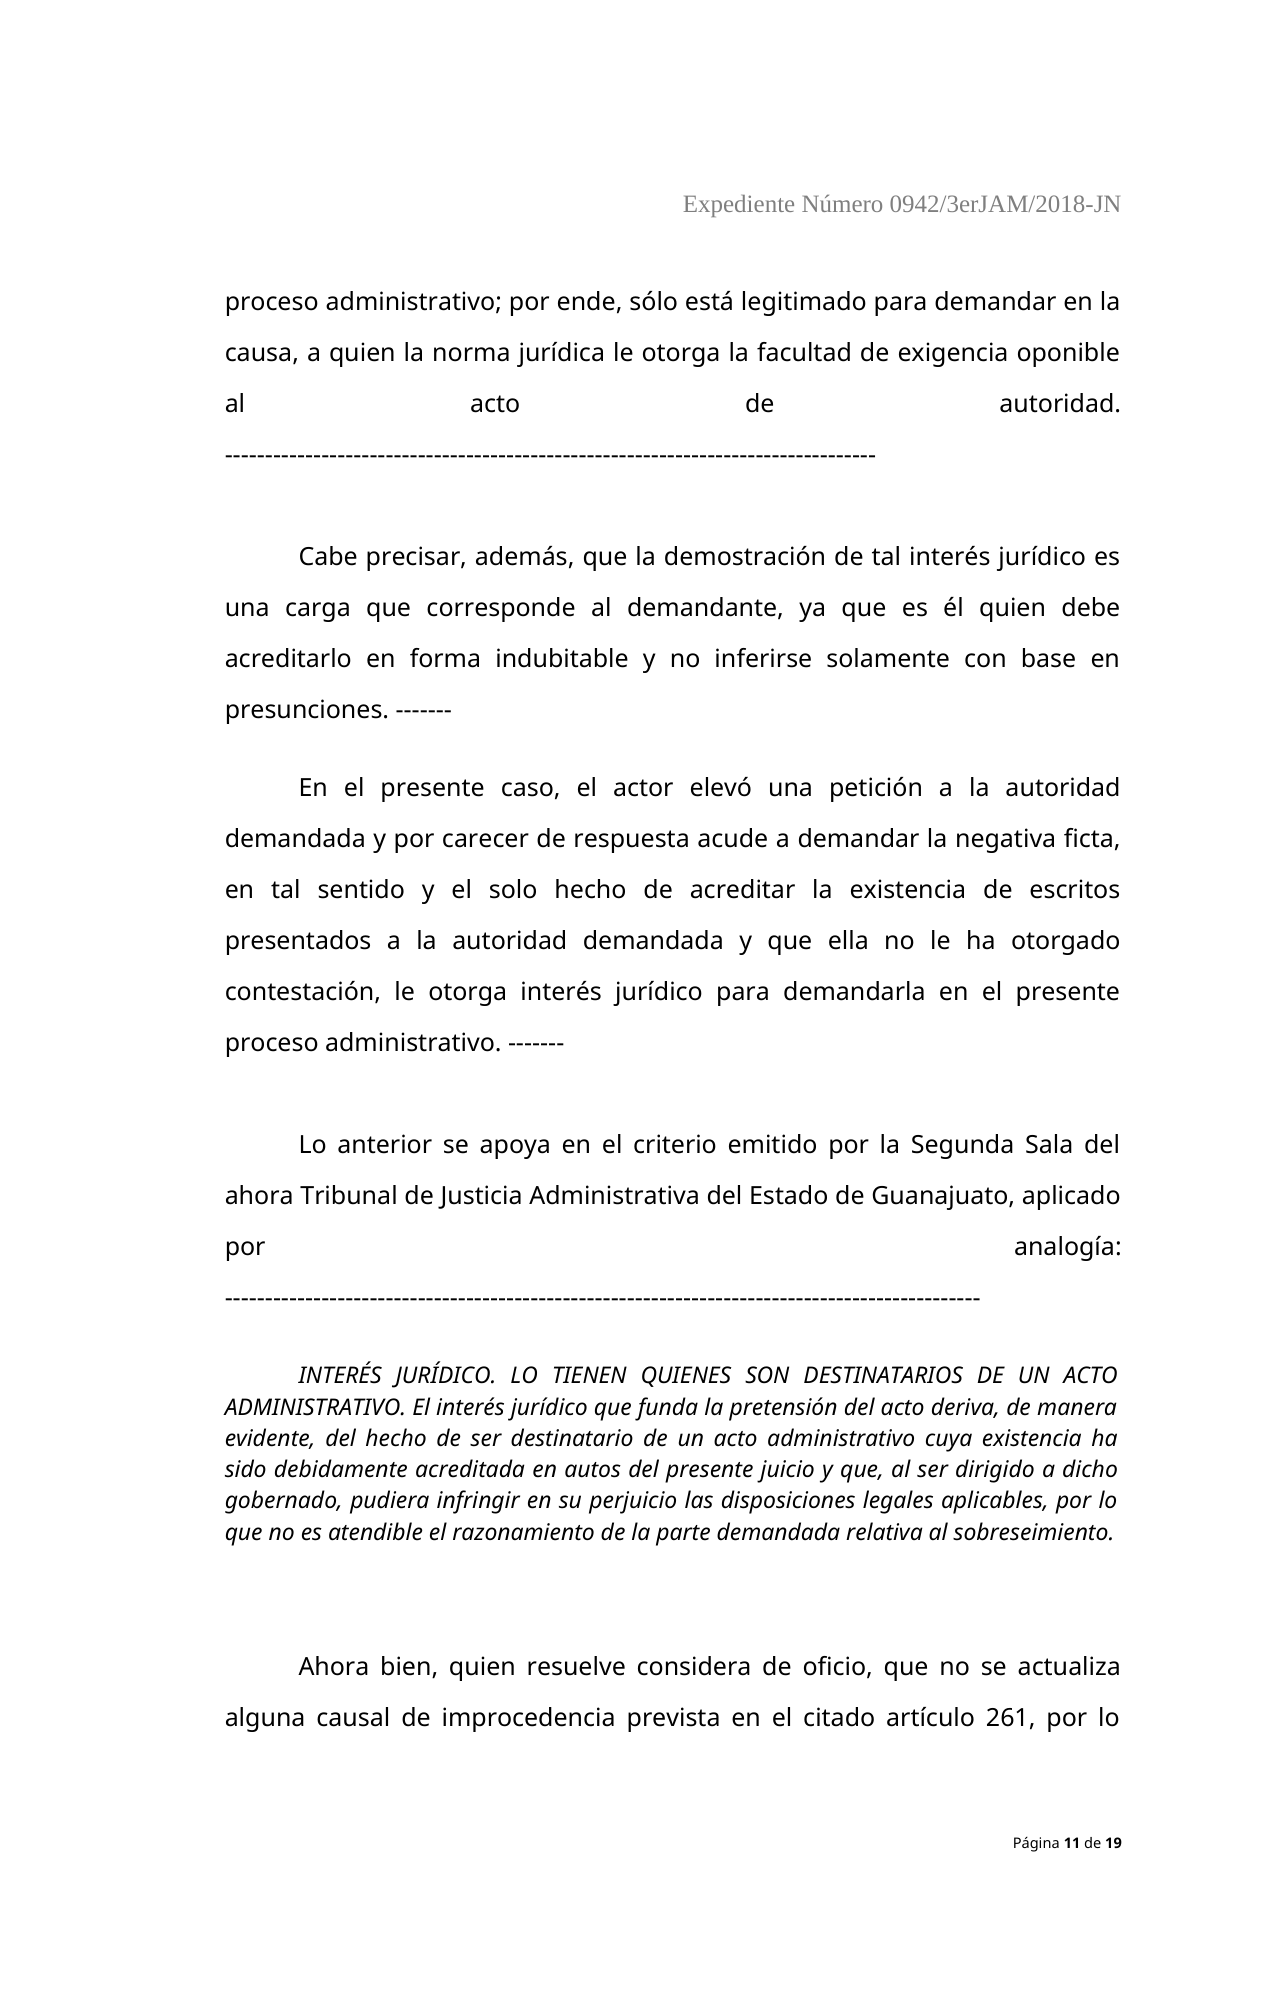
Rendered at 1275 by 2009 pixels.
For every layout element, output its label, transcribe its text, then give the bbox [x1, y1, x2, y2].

text En el presente caso, el actor elevó una petición a la autoridad demandada y por carecer de respuesta acude a demandar la negativa ficta, en tal sentido y el solo hecho de acreditar la existencia de escritos presentados a la autoridad demandada y que ella no le ha otorgado contestación, le otorga interés jurídico para demandarla en el presente proceso administrativo. ------- [224, 769, 1121, 1058]
text Lo anterior se apoya en el criterio emitido por la Segunda Sala del ahora Tribunal de Justicia Administrativa del Estado de Guanajuato, aplicado por analogía: ---------------------------------------------------------------------------------------------- [224, 1127, 1121, 1314]
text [224, 1649, 1121, 1734]
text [224, 283, 1121, 471]
text INTERÉS JURÍDICO. LO TIENEN QUIENES SON DESTINATARIOS DE UN ACTO ADMINISTRATIVO. El interés jurídico que funda la pretensión del acto deriva, de manera evidente, del hecho de ser destinatario de un acto administrativo cuya existencia ha sido debidamente acreditada en autos del presente juicio y que, al ser dirigido a dicho gobernado, pudiera infringir en su perjuicio las disposiciones legales aplicables, por lo que no es atendible el razonamiento de la parte demandada relativa al sobreseimiento. [224, 1359, 1121, 1547]
text Cabe precisar, además, que la demostración de tal interés jurídico es una carga que corresponde al demandante, ya que es él quien debe acreditarlo en forma indubitable y no inferirse solamente con base en presunciones. ------- [224, 539, 1121, 726]
